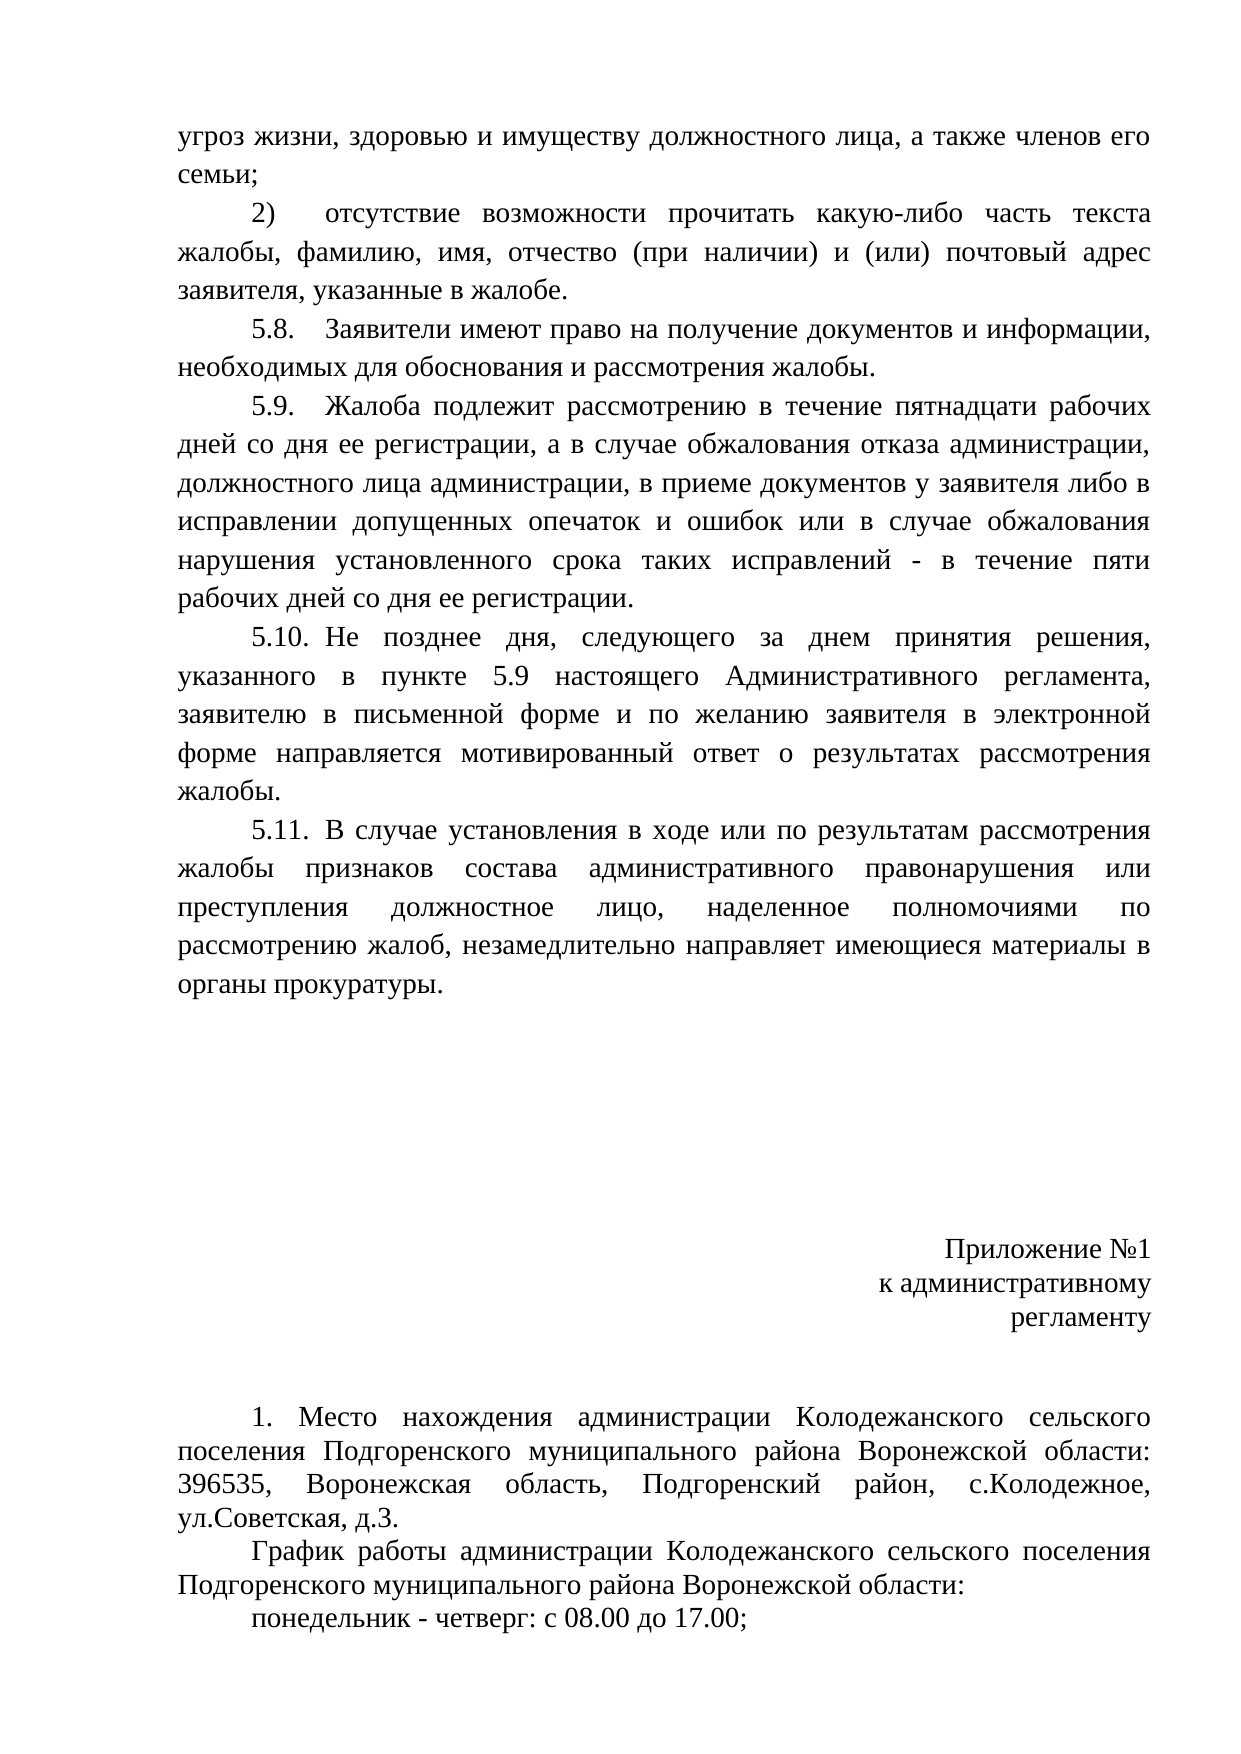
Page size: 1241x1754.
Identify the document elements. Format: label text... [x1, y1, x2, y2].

list Не позднее дня, следующего за днем принятия решения, указанного в пункте 5.9 настоящего Административного регламента, заявителю в письменной форме и по желанию заявителя в электронной форме направляется мотивированный ответ о результатах рассмотрения жалобы. [177, 619, 1152, 807]
text 1. Место нахождения администрации Колодежанского сельского поселения Подгоренского муниципального района Воронежской области: 396535, Воронежская область, Подгоренский район, с.Колодежное, ул.Советская, д.3. [177, 1399, 1152, 1533]
text График работы администрации Колодежанского сельского поселения Подгоренского муниципального района Воронежской области: [177, 1533, 1152, 1601]
list Заявители имеют право на получение документов и информации, необходимых для обоснования и рассмотрения жалобы. [177, 311, 1152, 383]
text к административному [177, 1265, 1152, 1299]
text понедельник - четверг: с 08.00 до 17.00; [177, 1601, 1152, 1634]
list отсутствие возможности прочитать какую-либо часть текста жалобы, фамилию, имя, отчество (при наличии) и (или) почтовый адрес заявителя, указанные в жалобе. [177, 195, 1152, 306]
text Приложение №1 [177, 1232, 1152, 1265]
list В случае установления в ходе или по результатам рассмотрения жалобы признаков состава административного правонарушения или преступления должностное лицо, наделенное полномочиями по рассмотрению жалоб, незамедлительно направляет имеющиеся материалы в органы прокуратуры. [177, 812, 1152, 999]
text регламенту [177, 1299, 1152, 1332]
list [177, 118, 1152, 190]
list Жалоба подлежит рассмотрению в течение пятнадцати рабочих дней со дня ее регистрации, а в случае обжалования отказа администрации, должностного лица администрации, в приеме документов у заявителя либо в исправлении допущенных опечаток и ошибок или в случае обжалования нарушения установленного срока таких исправлений - в течение пяти рабочих дней со дня ее регистрации. [177, 388, 1152, 614]
